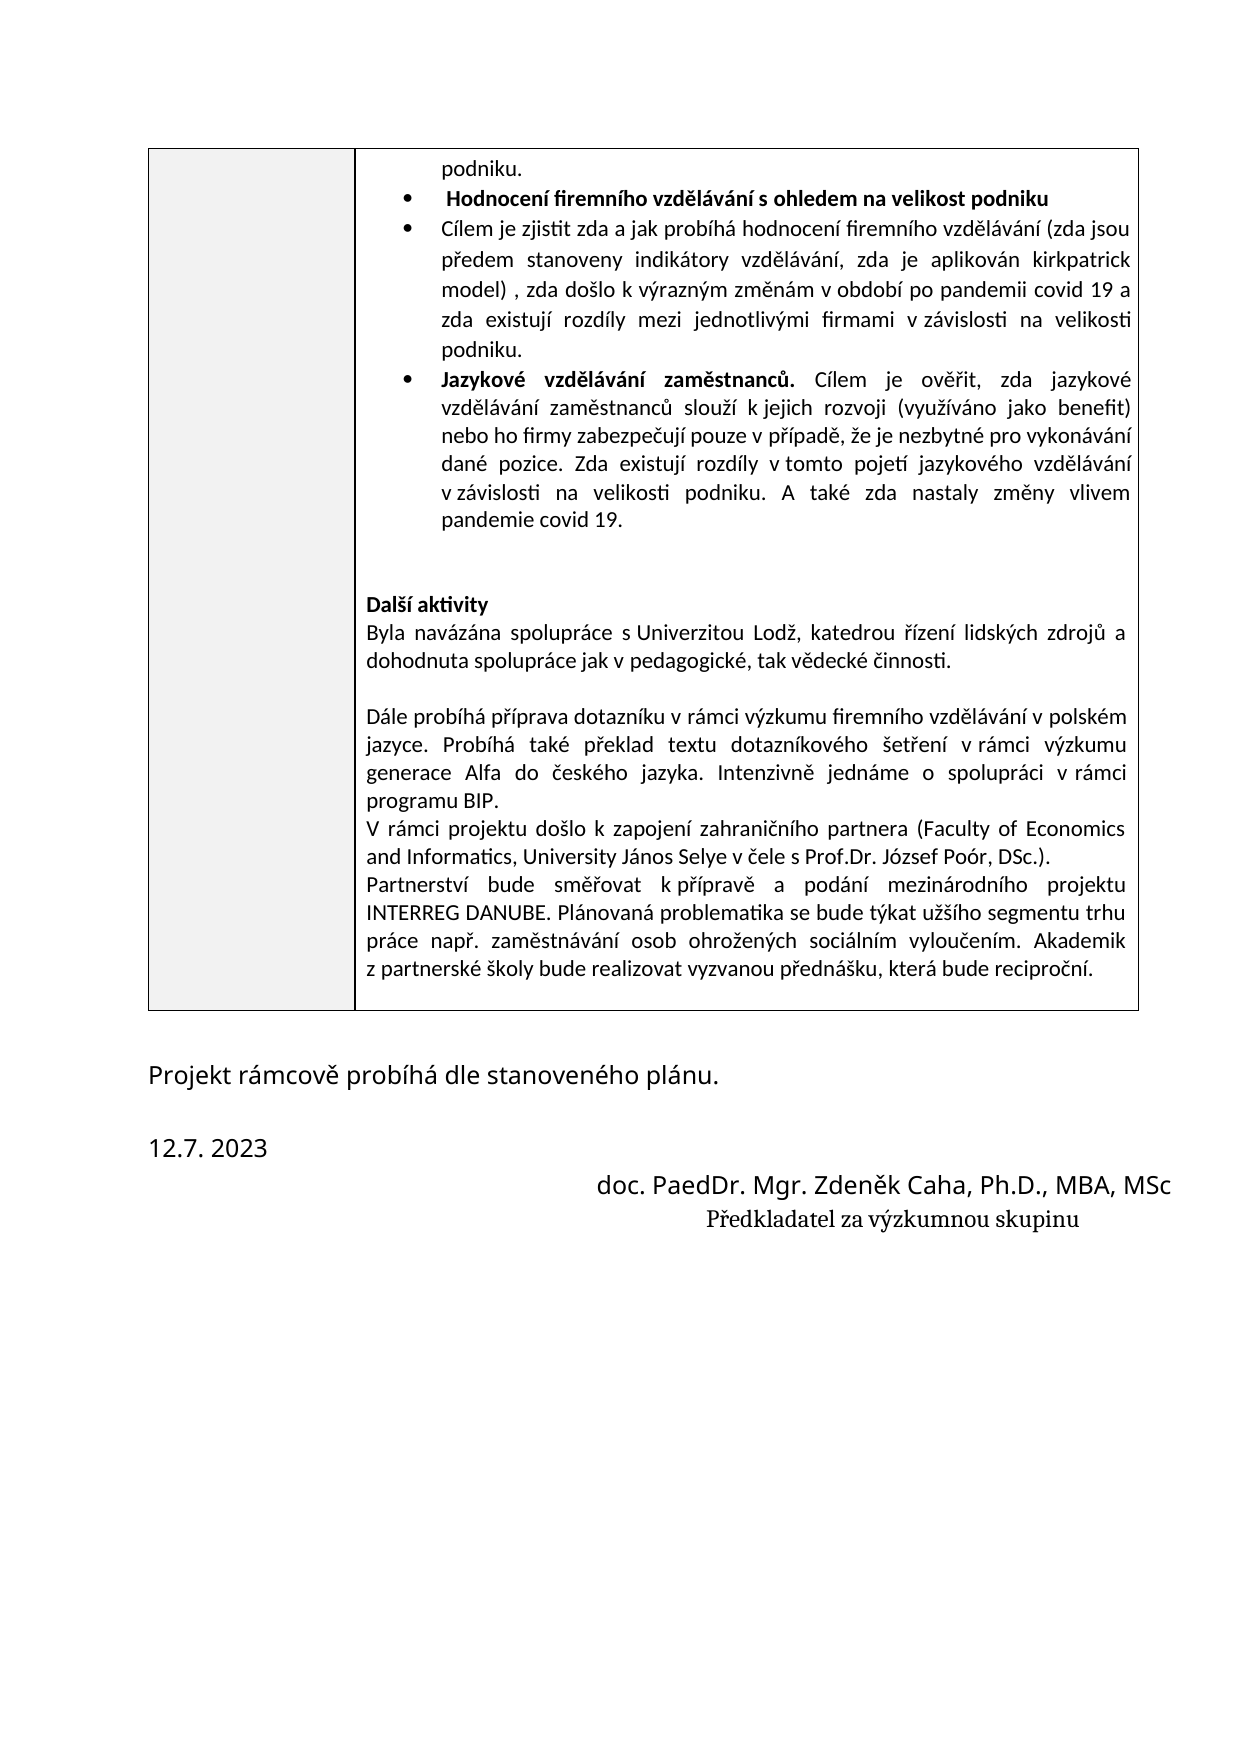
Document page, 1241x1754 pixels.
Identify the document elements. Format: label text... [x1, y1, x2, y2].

text 12.7. 2023 [148, 1131, 1172, 1165]
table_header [149, 149, 354, 1010]
text Předkladatel za výzkumnou skupinu [148, 1205, 1079, 1233]
text doc. PaedDr. Mgr. Zdeněk Caha, Ph.D., MBA, MSc [148, 1168, 1172, 1202]
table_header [356, 149, 1138, 1010]
text Projekt rámcově probíhá dle stanoveného plánu. [148, 1058, 1172, 1092]
